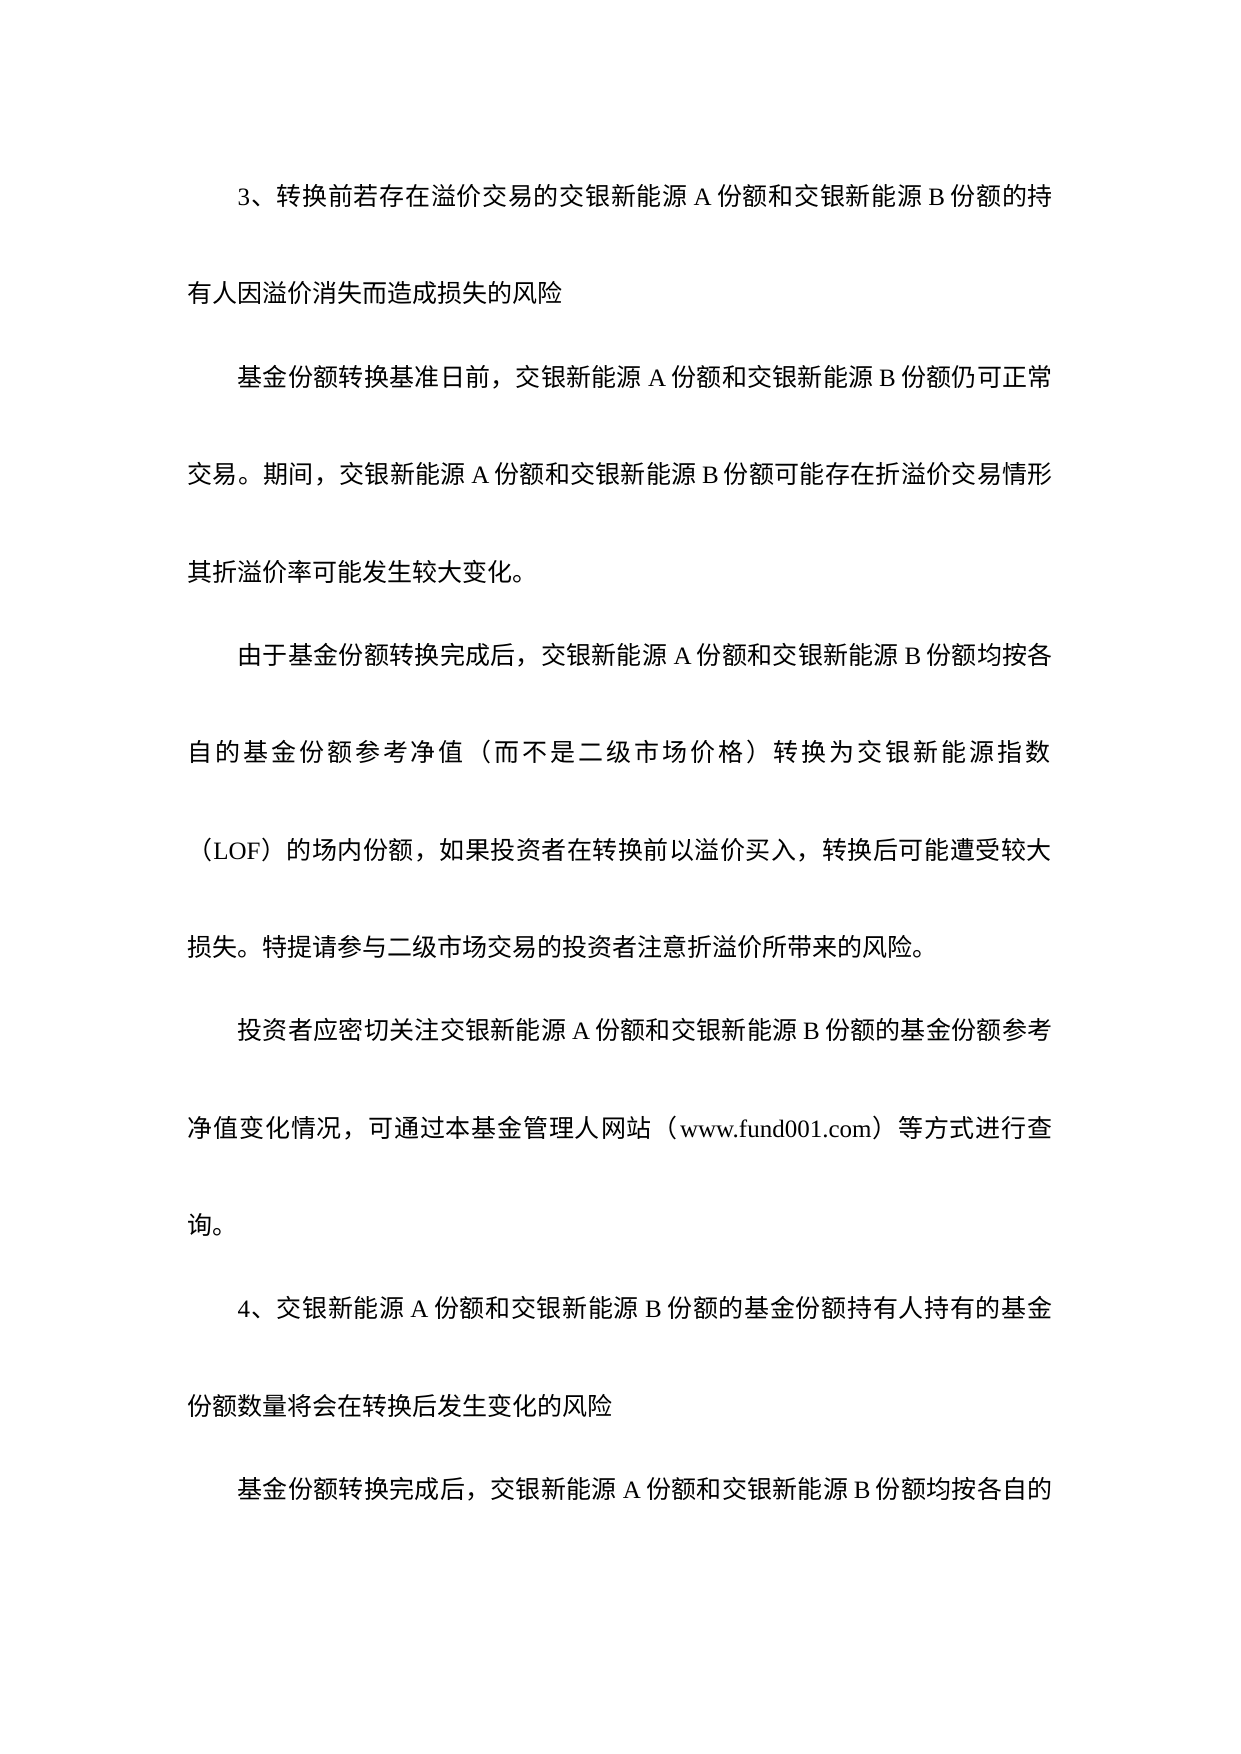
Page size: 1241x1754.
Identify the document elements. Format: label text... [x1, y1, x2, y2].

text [187, 1455, 1053, 1520]
text 投资者应密切关注交银新能源A份额和交银新能源B份额的基金份额参考净值变化情况，可通过本基金管理人网站（www.fund001.com）等方式进行查询。 [187, 996, 1053, 1256]
text 由于基金份额转换完成后，交银新能源A份额和交银新能源B份额均按各自的基金份额参考净值（而不是二级市场价格）转换为交银新能源指数（LOF）的场内份额，如果投资者在转换前以溢价买入，转换后可能遭受较大损失。特提请参与二级市场交易的投资者注意折溢价所带来的风险。 [187, 621, 1053, 978]
text 4、交银新能源A份额和交银新能源B份额的基金份额持有人持有的基金份额数量将会在转换后发生变化的风险 [187, 1274, 1053, 1437]
text 3、转换前若存在溢价交易的交银新能源A份额和交银新能源B份额的持有人因溢价消失而造成损失的风险 [187, 162, 1053, 324]
text 基金份额转换基准日前，交银新能源A份额和交银新能源B份额仍可正常交易。期间，交银新能源A份额和交银新能源B份额可能存在折溢价交易情形，其折溢价率可能发生较大变化。 [187, 343, 1053, 603]
